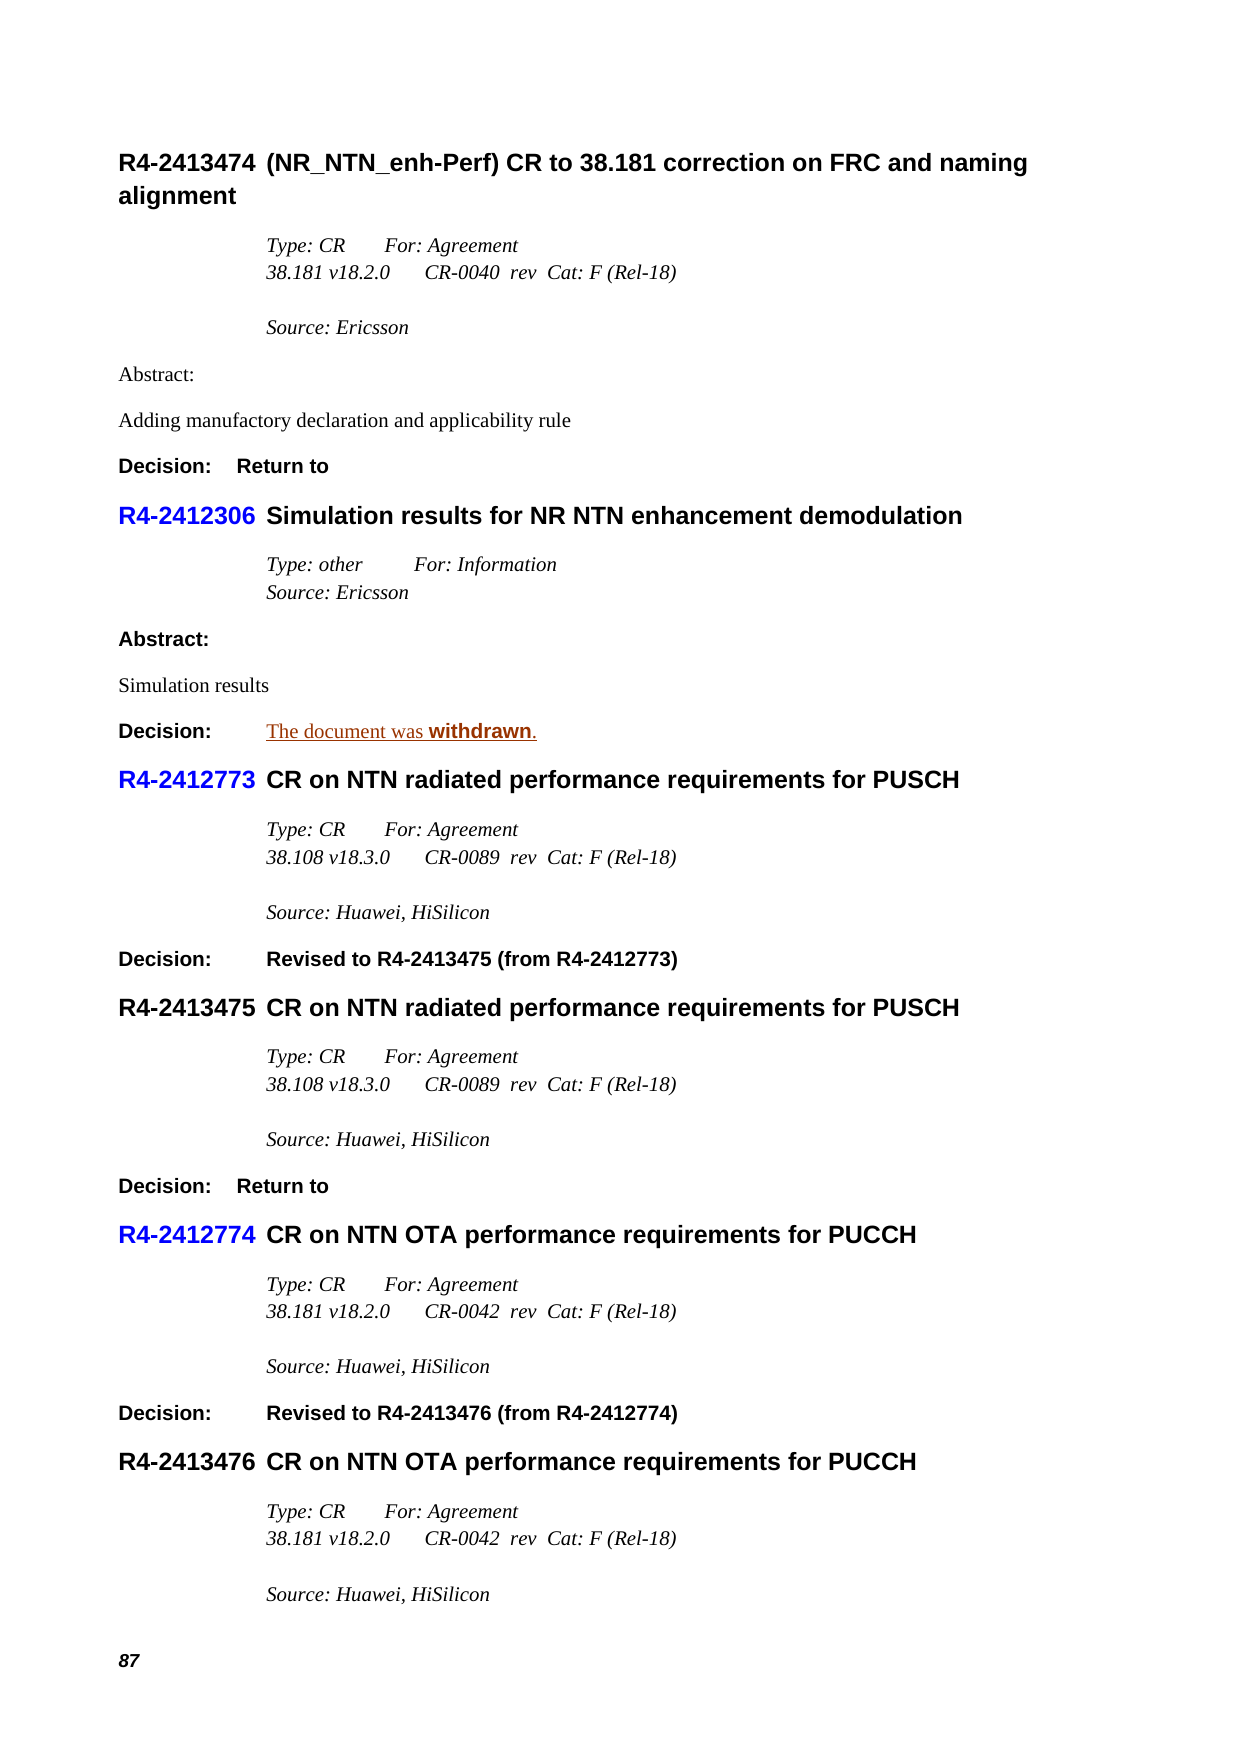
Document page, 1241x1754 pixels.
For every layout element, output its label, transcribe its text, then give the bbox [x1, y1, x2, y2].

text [118, 232, 1122, 339]
text Decision: The document was withdrawn. [118, 719, 1122, 743]
text Abstract: [118, 362, 1122, 386]
text R4-2412773 CR on NTN radiated performance requirements for PUSCH [118, 765, 1122, 794]
text R4-2412774 CR on NTN OTA performance requirements for PUCCH [118, 1220, 1122, 1248]
text Abstract: [118, 626, 1122, 650]
text R4-2413475 CR on NTN radiated performance requirements for PUSCH [118, 993, 1122, 1021]
text Decision: Revised to R4-2413476 (from R4-2412774) [118, 1401, 1122, 1425]
text Type: CR For: Agreement 38.181 v18.2.0 CR-0042 rev Cat: F (Rel-18) Source: Huawei, HiSilicon [118, 1499, 1122, 1606]
text R4-2413476 CR on NTN OTA performance requirements for PUCCH [118, 1447, 1122, 1476]
text Decision: Return to [118, 1173, 1122, 1197]
text Simulation results [118, 673, 1122, 697]
text Type: CR For: Agreement 38.108 v18.3.0 CR-0089 rev Cat: F (Rel-18) Source: Huawei, HiSilicon [118, 817, 1122, 924]
text Decision: Return to [118, 454, 1122, 478]
text Type: CR For: Agreement 38.181 v18.2.0 CR-0042 rev Cat: F (Rel-18) Source: Huawei, HiSilicon [118, 1272, 1122, 1378]
text Type: other For: Information Source: Ericsson [118, 552, 1122, 604]
text Type: CR For: Agreement 38.108 v18.3.0 CR-0089 rev Cat: F (Rel-18) Source: Huawei, HiSilicon [118, 1044, 1122, 1151]
text R4-2413474 (NR_NTN_enh-Perf) CR to 38.181 correction on FRC and naming alignment [118, 148, 1122, 209]
text Decision: Revised to R4-2413475 (from R4-2412773) [118, 946, 1122, 970]
text R4-2412306 Simulation results for NR NTN enhancement demodulation [118, 501, 1122, 529]
text Adding manufactory declaration and applicability rule [118, 408, 1122, 432]
